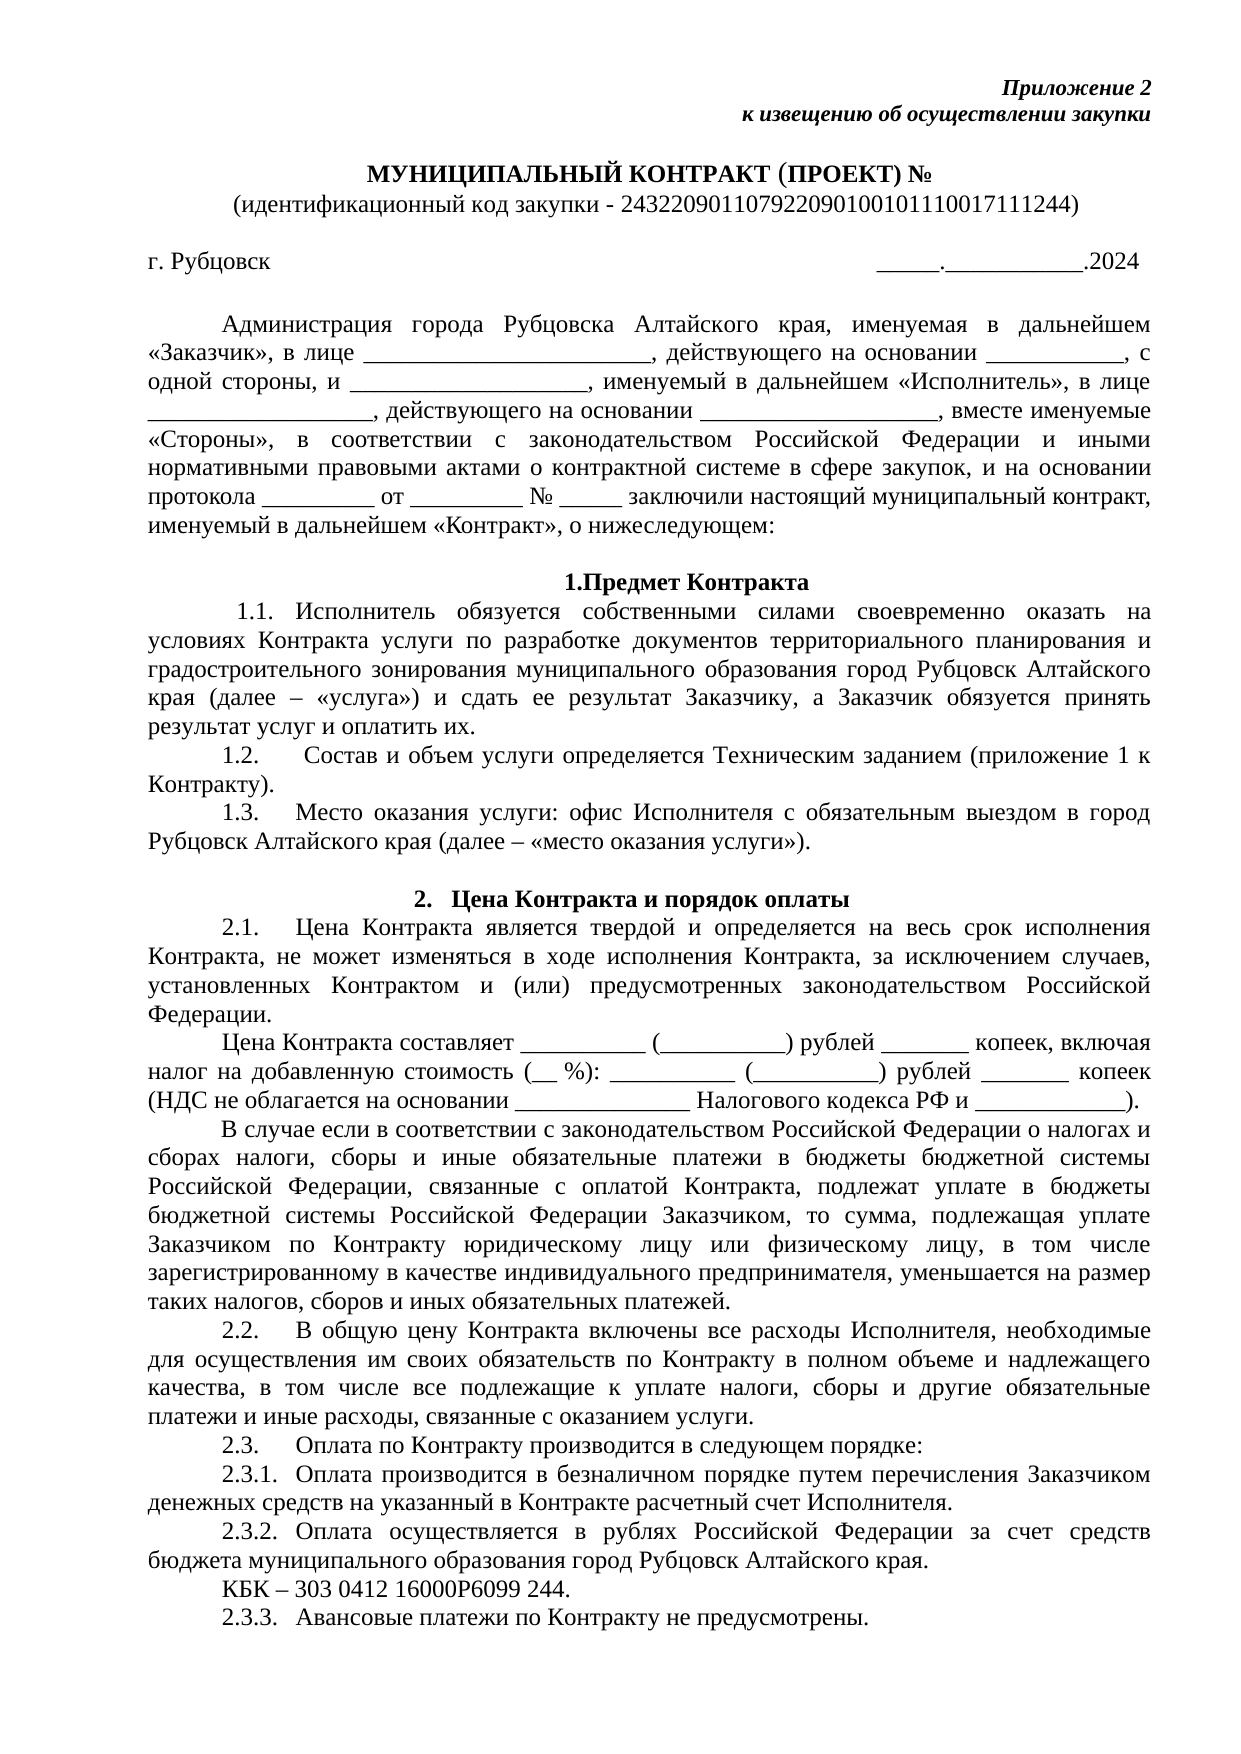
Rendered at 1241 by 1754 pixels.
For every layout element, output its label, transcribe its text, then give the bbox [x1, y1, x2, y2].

text В случае если в соответствии с законодательством Российской Федерации о налогах и сборах налоги, сборы и иные обязательные платежи в бюджеты бюджетной системы Российской Федерации, связанные с оплатой Контракта, подлежат уплате в бюджеты бюджетной системы Российской Федерации Заказчиком, то сумма, подлежащая уплате Заказчиком по Контракту юридическому лицу или физическому лицу, в том числе зарегистрированному в качестве индивидуального предпринимателя, уменьшается на размер таких налогов, сборов и иных обязательных платежей. [148, 1114, 1152, 1315]
text 1.Предмет Контракта [148, 567, 1152, 596]
list Место оказания услуги: офис Исполнителя с обязательным выездом в город Рубцовск Алтайского края (далее – «место оказания услуги»). [148, 797, 1152, 855]
list Исполнитель обязуется собственными силами своевременно оказать на условиях Контракта услуги по разработке документов территориального планирования и градостроительного зонирования муниципального образования город Рубцовск Алтайского края (далее – «услуга») и сдать ее результат Заказчику, а Заказчик обязуется принять результат услуг и оплатить их. [148, 596, 1152, 740]
text КБК – 303 0412 16000Р6099 244. [222, 1574, 1152, 1602]
list Оплата по Контракту производится в следующем порядке: [148, 1430, 1152, 1459]
text Администрация города Рубцовска Алтайского края, именуемая в дальнейшем «Заказчик», в лице _______________________, действующего на основании ___________, с одной стороны, и ___________________, именуемый в дальнейшем «Исполнитель», в лице __________________, действующего на основании ___________________, вместе именуемые «Стороны», в соответствии с законодательством Российской Федерации и иными нормативными правовыми актами о контрактной системе в сфере закупок, и на основании протокола _________ от _________ № _____ заключили настоящий муниципальный контракт, именуемый в дальнейшем «Контракт», о нижеследующем: [148, 309, 1152, 539]
text (идентификационный код закупки - 243220901107922090100101110017111244) [148, 189, 1152, 218]
list В общую цену Контракта включены все расходы Исполнителя, необходимые для осуществления им своих обязательств по Контракту в полном объеме и надлежащего качества, в том числе все подлежащие к уплате налоги, сборы и другие обязательные платежи и иные расходы, связанные с оказанием услуги. [148, 1315, 1152, 1430]
text к извещению об осуществлении закупки [148, 100, 1152, 127]
list Оплата производится в безналичном порядке путем перечисления Заказчиком денежных средств на указанный в Контракте расчетный счет Исполнителя. [148, 1459, 1152, 1516]
list Оплата осуществляется в рублях Российской Федерации за счет средств бюджета муниципального образования город Рубцовск Алтайского края. [148, 1516, 1152, 1574]
list Состав и объем услуги определяется Техническим заданием (приложение 1 к Контракту). [148, 740, 1152, 797]
text Приложение 2 [148, 74, 1152, 100]
list Цена Контракта и порядок оплаты [413, 884, 1152, 912]
text г. Рубцовск _____.___________.2024 [148, 246, 1152, 309]
list Авансовые платежи по Контракту не предусмотрены. [148, 1602, 1152, 1631]
text муниципальный Контракт (ПРОЕКТ) № [148, 155, 1152, 189]
list Цена Контракта является твердой и определяется на весь срок исполнения Контракта, не может изменяться в ходе исполнения Контракта, за исключением случаев, установленных Контрактом и (или) предусмотренных законодательством Российской Федерации. [148, 912, 1152, 1027]
text Цена Контракта составляет __________ (__________) рублей _______ копеек, включая налог на добавленную стоимость (__ %): __________ (__________) рублей _______ копеек (НДС не облагается на основании ______________ Налогового кодекса РФ и ____________). [148, 1027, 1152, 1114]
